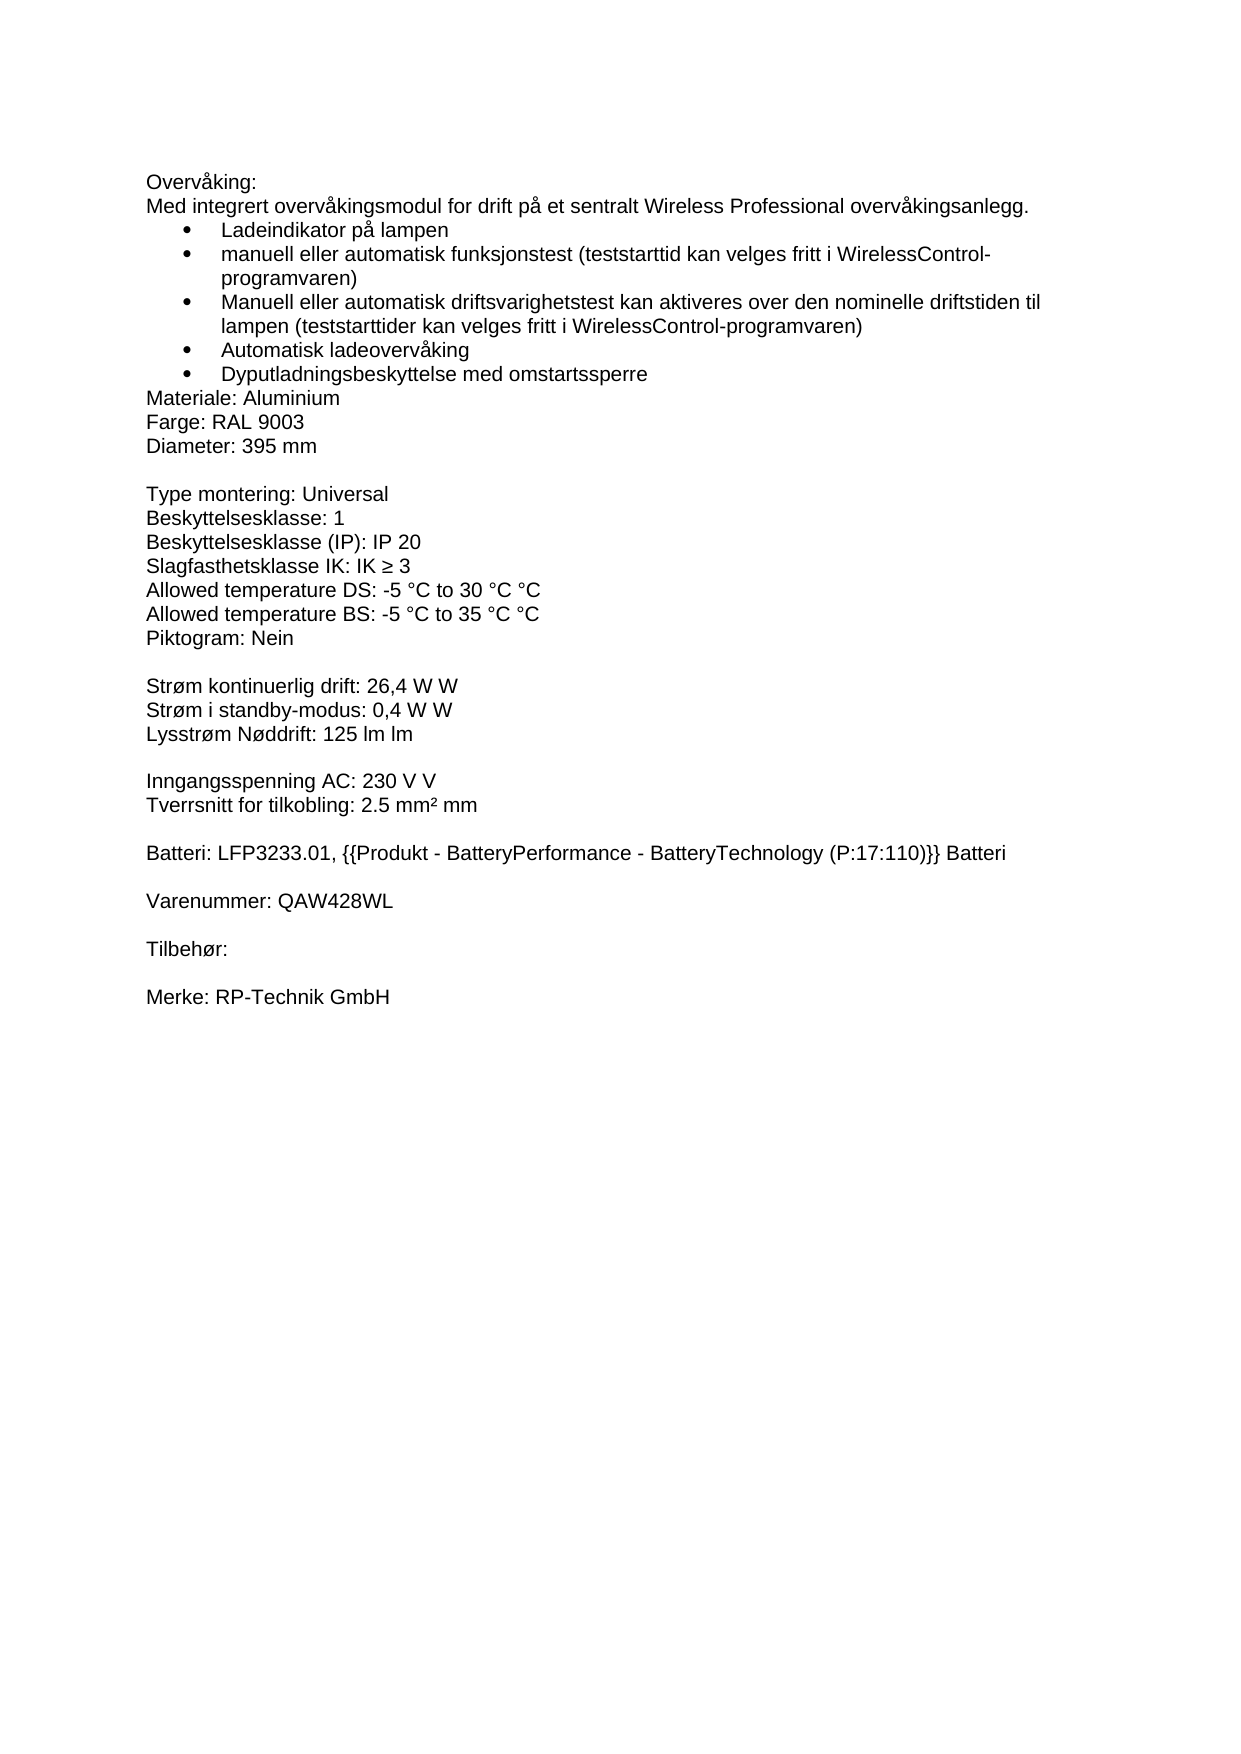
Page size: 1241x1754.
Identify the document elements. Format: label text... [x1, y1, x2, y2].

text Beskyttelsesklasse (IP): IP 20 [146, 530, 1094, 554]
text Type montering: Universal [146, 482, 1094, 506]
text Farge: RAL 9003 [146, 410, 1094, 434]
text Materiale: Aluminium [146, 386, 1094, 410]
text Varenummer: QAW428WL [146, 889, 1094, 913]
list Automatisk ladeovervåking [183, 338, 1094, 362]
text Lysstrøm Nøddrift: 125 lm lm [146, 721, 1094, 745]
list Manuell eller automatisk driftsvarighetstest kan aktiveres over den nominelle driftstiden til lampen (teststarttider kan velges fritt i WirelessControl-programvaren) [183, 290, 1094, 338]
text Tverrsnitt for tilkobling: 2.5 mm² mm [146, 793, 1094, 817]
text Batteri: LFP3233.01, {{Produkt - BatteryPerformance - BatteryTechnology (P:17:110)}} Batteri [146, 841, 1094, 865]
text Inngangsspenning AC: 230 V V [146, 769, 1094, 793]
list Dyputladningsbeskyttelse med omstartssperre [183, 362, 1094, 386]
text Overvåking: [146, 170, 1094, 194]
text Allowed temperature BS: -5 °C to 35 °C °C [146, 602, 1094, 626]
text Strøm i standby-modus: 0,4 W W [146, 697, 1094, 721]
text Piktogram: Nein [146, 626, 1094, 649]
text Strøm kontinuerlig drift: 26,4 W W [146, 673, 1094, 697]
text Slagfasthetsklasse IK: IK ≥ 3 [146, 554, 1094, 578]
text Beskyttelsesklasse: 1 [146, 506, 1094, 530]
list manuell eller automatisk funksjonstest (teststarttid kan velges fritt i WirelessControl-programvaren) [183, 242, 1094, 290]
list Ladeindikator på lampen [183, 218, 1094, 242]
text Allowed temperature DS: -5 °C to 30 °C °C [146, 578, 1094, 602]
text Tilbehør: [146, 937, 1094, 961]
text Med integrert overvåkingsmodul for drift på et sentralt Wireless Professional overvåkingsanlegg. [146, 194, 1094, 218]
text Diameter: 395 mm [146, 434, 1094, 458]
text Merke: RP-Technik GmbH [146, 985, 1094, 1009]
